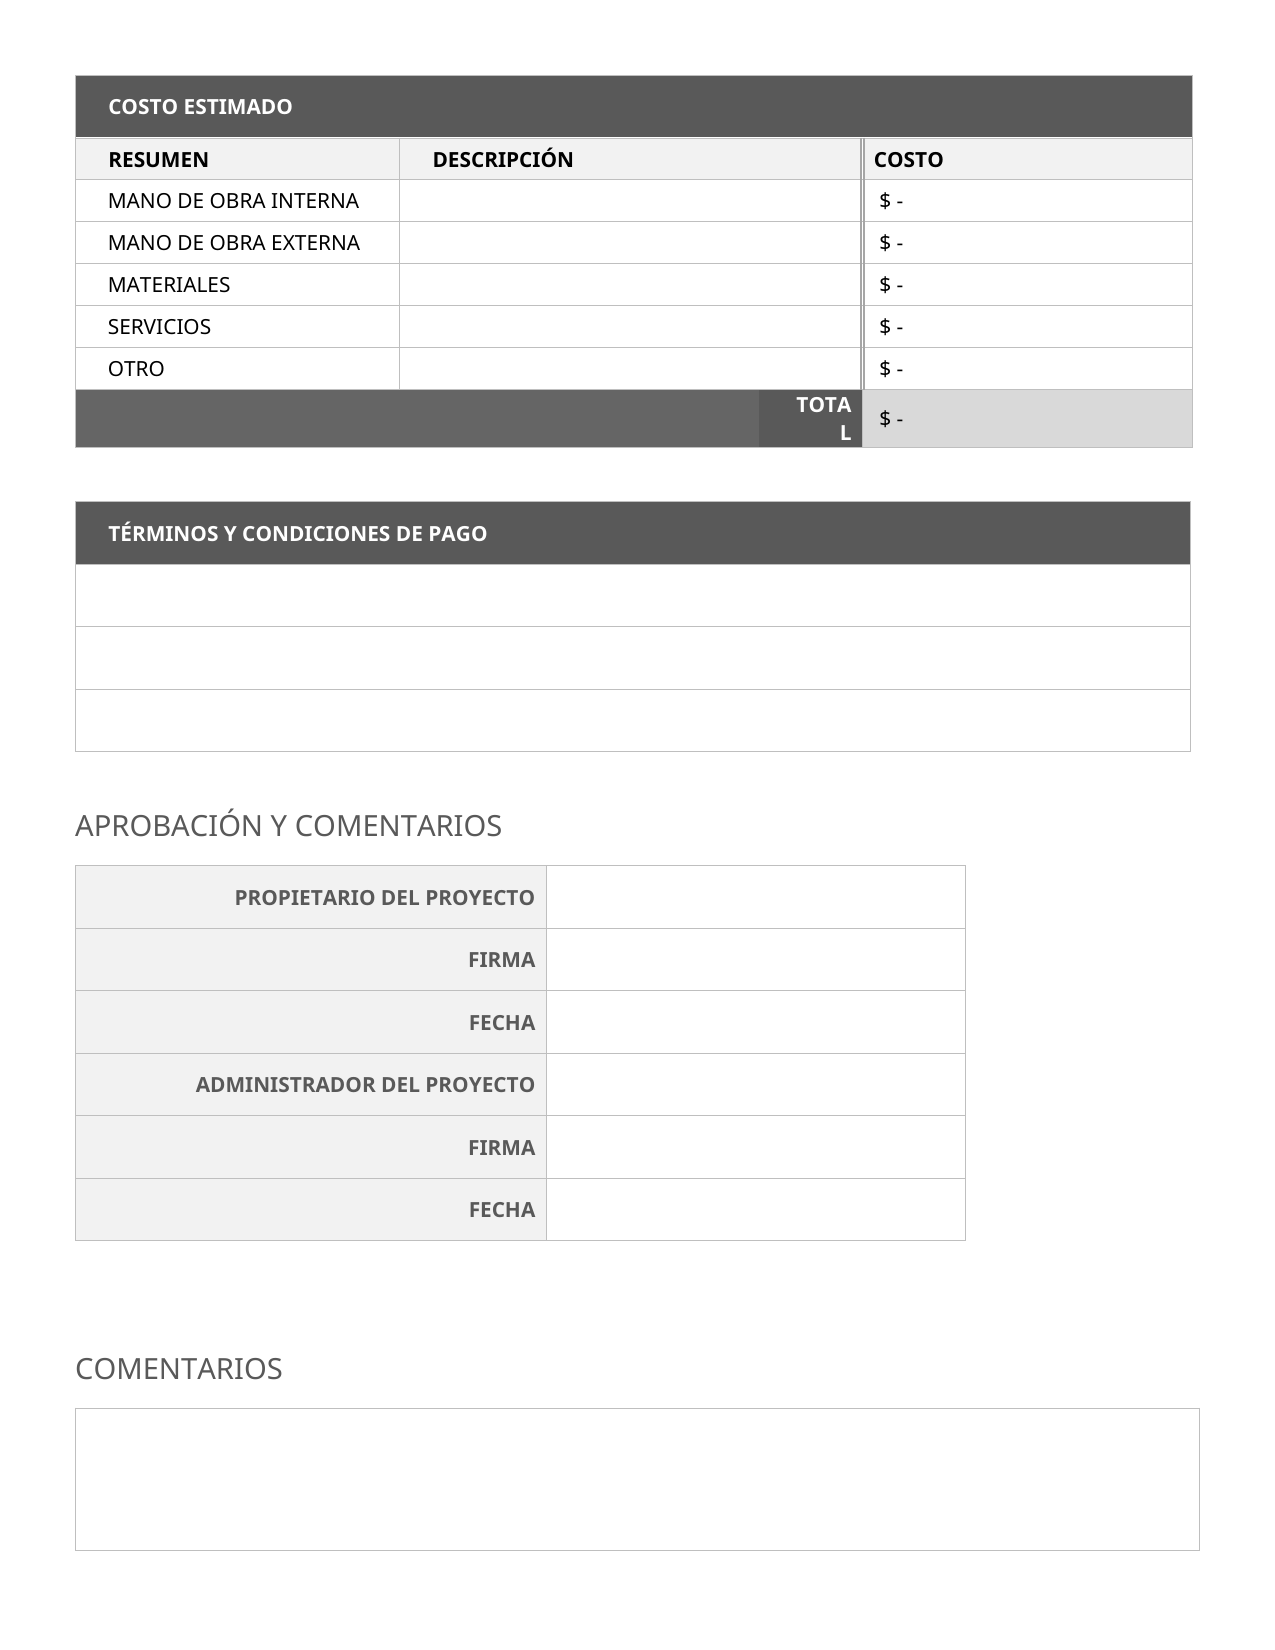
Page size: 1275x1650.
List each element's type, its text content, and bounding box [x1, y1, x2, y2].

table_header COSTO ESTIMADO [76, 76, 1192, 137]
table_cell $ - [863, 390, 1192, 447]
table_cell FIRMA [76, 929, 546, 990]
table_cell MATERIALES [76, 264, 399, 305]
table_cell ADMINISTRADOR DEL PROYECTO [76, 1054, 546, 1115]
table_cell [547, 1179, 965, 1240]
table_cell DESCRIPCIÓN [400, 139, 860, 179]
table_cell [76, 627, 1190, 689]
table_cell MANO DE OBRA INTERNA [76, 180, 399, 221]
table_cell COSTO [865, 139, 1192, 179]
table_cell $ - [865, 222, 1192, 263]
table_header [76, 1409, 1199, 1550]
table_header [547, 866, 965, 928]
table_cell $ - [865, 264, 1192, 305]
table_cell [547, 929, 965, 990]
table_cell FECHA [76, 991, 546, 1053]
table_cell $ - [865, 180, 1192, 221]
table_cell MANO DE OBRA EXTERNA [76, 222, 399, 263]
table_cell [547, 1116, 965, 1178]
table_cell FECHA [76, 1179, 546, 1240]
table_cell [547, 991, 965, 1053]
table_cell [76, 690, 1190, 751]
table_cell SERVICIOS [76, 306, 399, 347]
table_cell [76, 390, 759, 447]
table_cell [400, 306, 860, 347]
text COMENTARIOS [75, 1348, 1200, 1388]
table_cell RESUMEN [76, 139, 399, 179]
table_cell [400, 264, 860, 305]
table_cell FIRMA [76, 1116, 546, 1178]
table_cell OTRO [76, 348, 399, 389]
text APROBACIÓN Y COMENTARIOS [75, 806, 1200, 845]
table_cell TOTAL [759, 390, 862, 447]
table_cell [547, 1054, 965, 1115]
table_cell $ - [865, 348, 1192, 389]
table_cell [400, 348, 860, 389]
table_cell $ - [865, 306, 1192, 347]
table_cell [400, 180, 860, 221]
table_cell [76, 565, 1190, 626]
table_cell [400, 222, 860, 263]
table_header TÉRMINOS Y CONDICIONES DE PAGO [76, 502, 1190, 564]
table_header PROPIETARIO DEL PROYECTO [76, 866, 546, 928]
